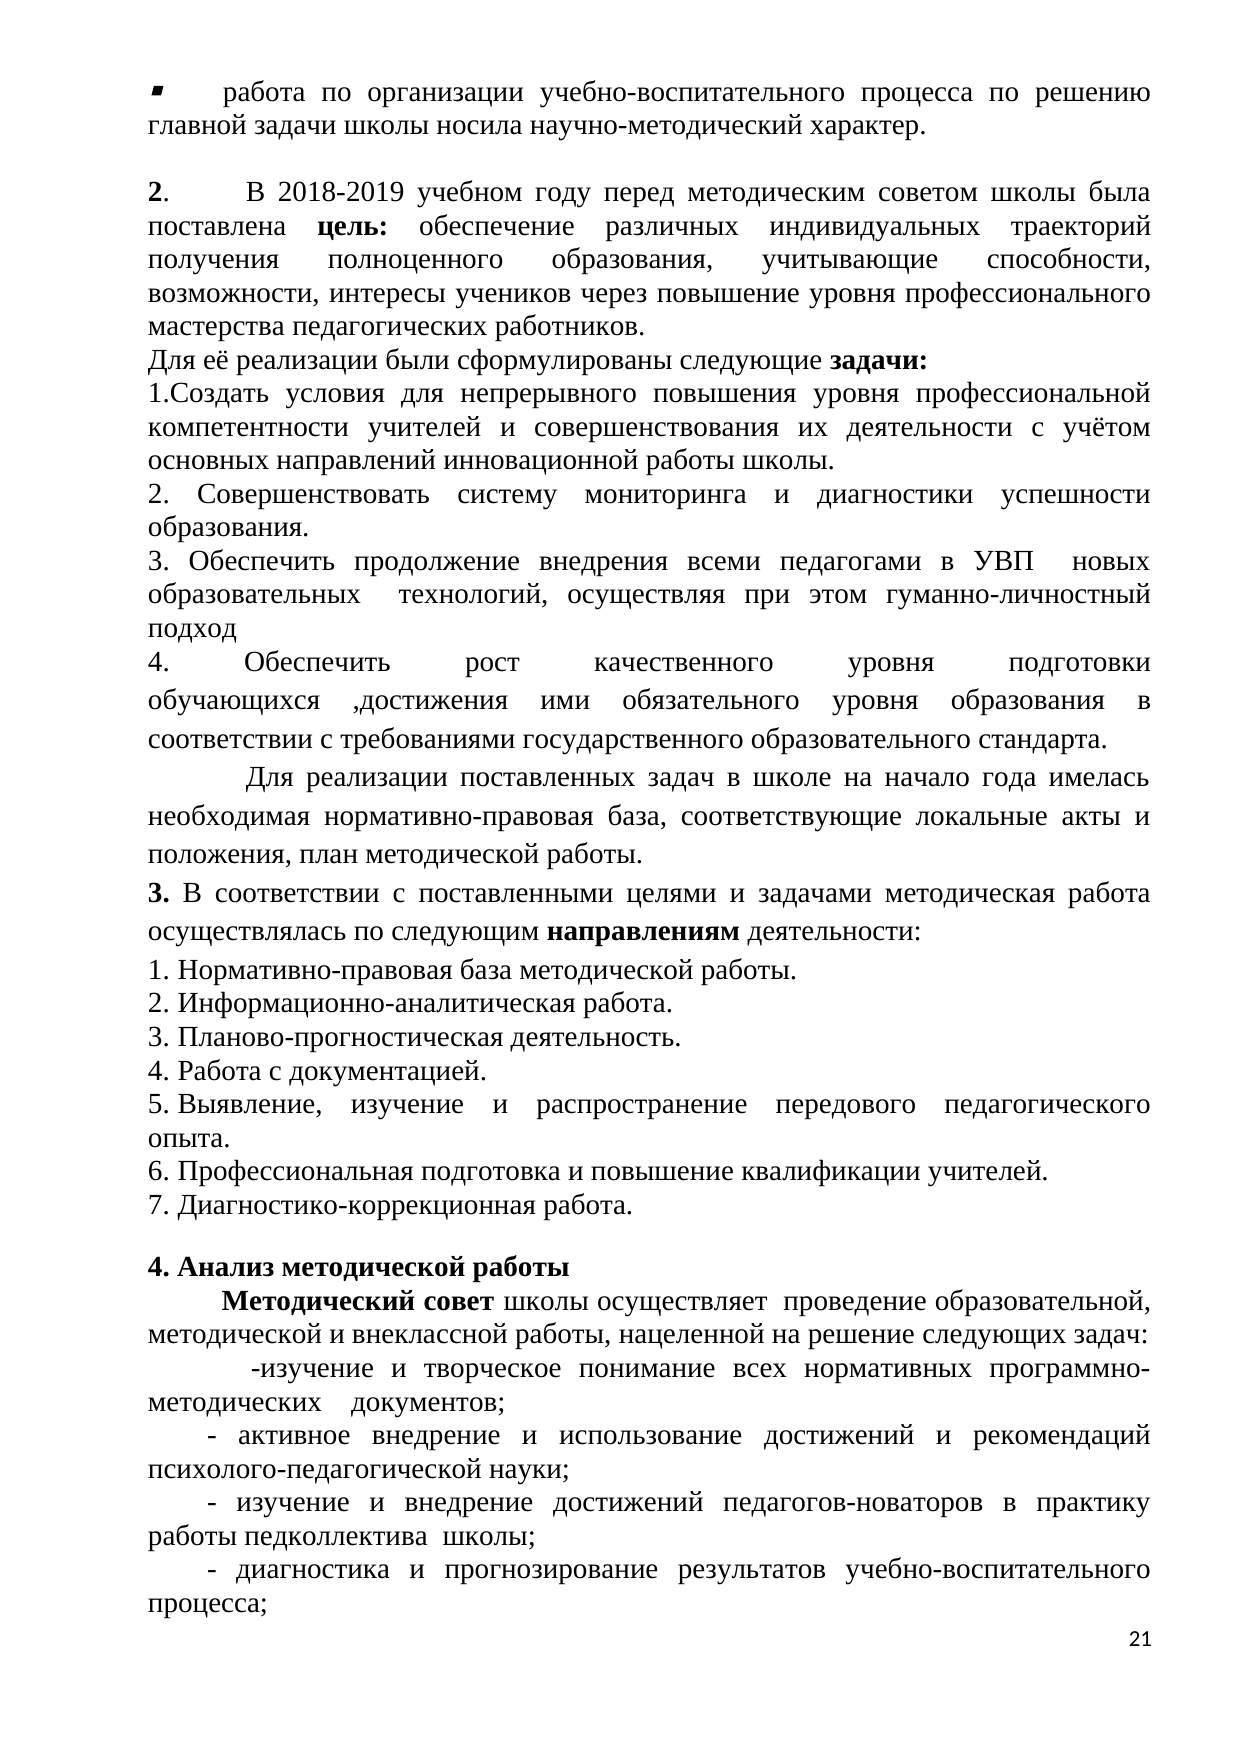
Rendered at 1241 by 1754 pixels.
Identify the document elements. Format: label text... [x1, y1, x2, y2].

text 2. В 2018-2019 учебном году перед методическим советом школы была поставлена цель: обеспечение различных индивидуальных траекторий получения полноценного образования, учитывающие способности, возможности, интересы учеников через повышение уровня профессионального мастерства педагогических работников. [148, 174, 1152, 342]
text 1.Создать условия для непрерывного повышения уровня профессиональной компетентности учителей и совершенствования их деятельности с учётом основных направлений инновационной работы школы. [148, 375, 1152, 476]
text 4. Обеспечить рост качественного уровня подготовки обучающихся ,достижения ими обязательного уровня образования в соответствии с требованиями государственного образовательного стандарта. [148, 644, 1152, 754]
list Информационно-аналитическая работа. [148, 986, 1152, 1019]
text 3. Обеспечить продолжение внедрения всеми педагогами в УВП новых образовательных технологий, осуществляя при этом гуманно-личностный подход [148, 543, 1152, 644]
text - активное внедрение и использование достижений и рекомендаций психолого-педагогической науки; [148, 1417, 1152, 1484]
text 2. Совершенствовать систему мониторинга и диагностики успешности образования. [148, 476, 1152, 543]
list Профессиональная подготовка и повышение квалификации учителей. [148, 1153, 1152, 1187]
list работа по организации учебно-воспитательного процесса по решению главной задачи школы носила научно-методический характер. [148, 74, 1152, 141]
text Для реализации поставленных задач в школе на начало года имелась необходимая нормативно-правовая база, соответствующие локальные акты и положения, план методической работы. [148, 759, 1152, 870]
list Диагностико-коррекционная работа. [148, 1187, 1152, 1220]
text Методический совет школы осуществляет проведение образовательной, методической и внеклассной работы, нацеленной на решение следующих задач: [148, 1283, 1152, 1350]
text 4. Анализ методической работы [148, 1249, 1152, 1283]
list Работа с документацией. [148, 1053, 1152, 1086]
list Планово-прогностическая деятельность. [148, 1019, 1152, 1053]
list Выявление, изучение и распространение передового педагогического опыта. [148, 1086, 1152, 1153]
list Нормативно-правовая база методической работы. [148, 952, 1152, 986]
text - изучение и внедрение достижений педагогов-новаторов в практику работы педколлектива школы; [148, 1484, 1152, 1551]
text 3. В соответствии с поставленными целями и задачами методическая работа осуществлялась по следующим направлениям деятельности: [148, 875, 1152, 947]
text - диагностика и прогнозирование результатов учебно-воспитательного процесса; [148, 1551, 1152, 1618]
text Для её реализации были сформулированы следующие задачи: [148, 342, 1152, 375]
text -изучение и творческое понимание всех нормативных программно-методических документов; [148, 1350, 1152, 1417]
